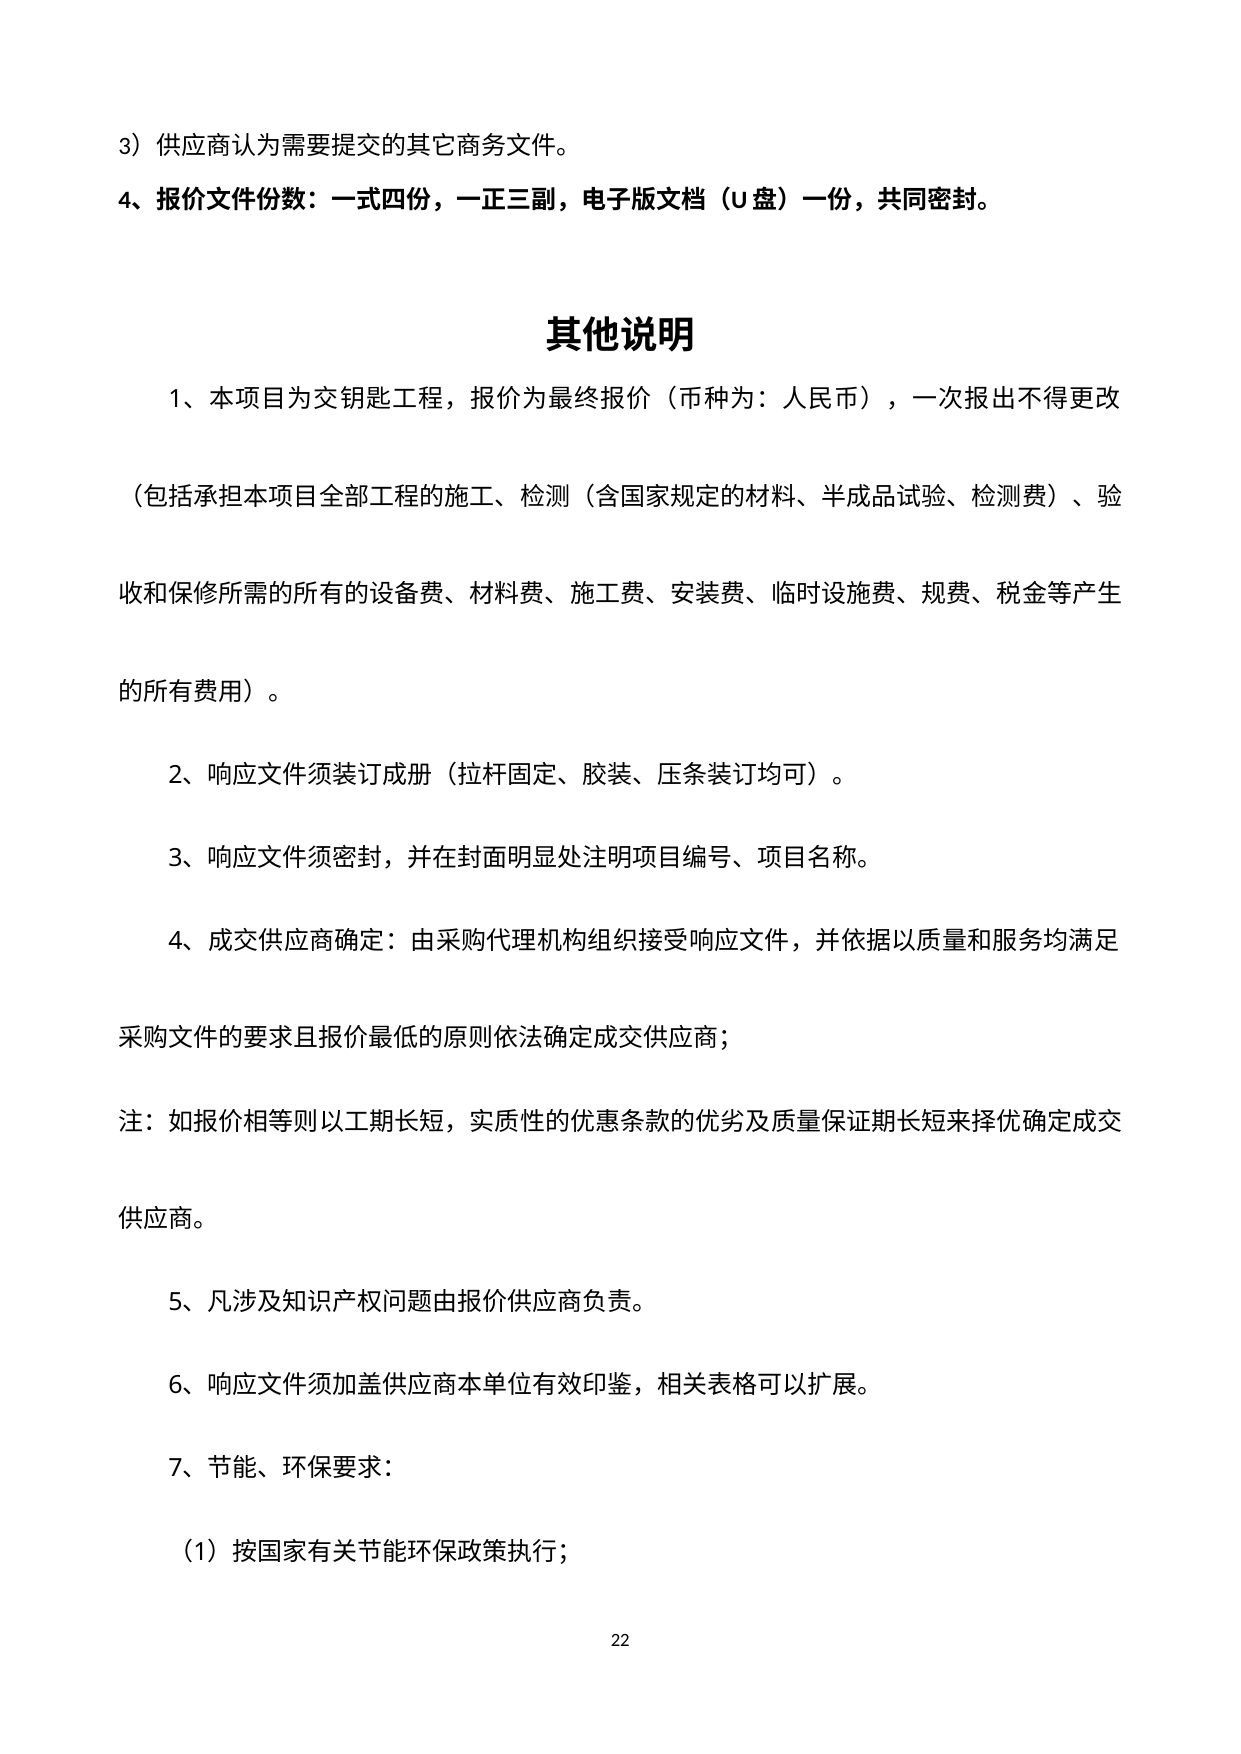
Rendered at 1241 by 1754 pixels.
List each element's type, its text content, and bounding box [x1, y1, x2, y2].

text 4、成交供应商确定：由采购代理机构组织接受响应文件，并依据以质量和服务均满足采购文件的要求且报价最低的原则依法确定成交供应商； [118, 906, 1122, 1068]
text 5、凡涉及知识产权问题由报价供应商负责。 [118, 1267, 1122, 1332]
text 6、响应文件须加盖供应商本单位有效印鉴，相关表格可以扩展。 [118, 1350, 1122, 1415]
text 其他说明 [118, 299, 1122, 364]
text 2、响应文件须装订成册（拉杆固定、胶装、压条装订均可）。 [118, 740, 1122, 805]
text 4、报价文件份数：一式四份，一正三副，电子版文档（U盘）一份，共同密封。 [118, 180, 1122, 216]
text （1）按国家有关节能环保政策执行； [118, 1517, 1122, 1582]
text 3）供应商认为需要提交的其它商务文件。 [118, 125, 1122, 162]
text 注：如报价相等则以工期长短，实质性的优惠条款的优劣及质量保证期长短来择优确定成交供应商。 [118, 1087, 1122, 1249]
text 7、节能、环保要求： [118, 1433, 1122, 1498]
text 3、响应文件须密封，并在封面明显处注明项目编号、项目名称。 [118, 823, 1122, 888]
text 1、本项目为交钥匙工程，报价为最终报价（币种为：人民币），一次报出不得更改（包括承担本项目全部工程的施工、检测（含国家规定的材料、半成品试验、检测费）、验收和保修所需的所有的设备费、材料费、施工费、安装费、临时设施费、规费、税金等产生的所有费用）。 [118, 364, 1122, 722]
